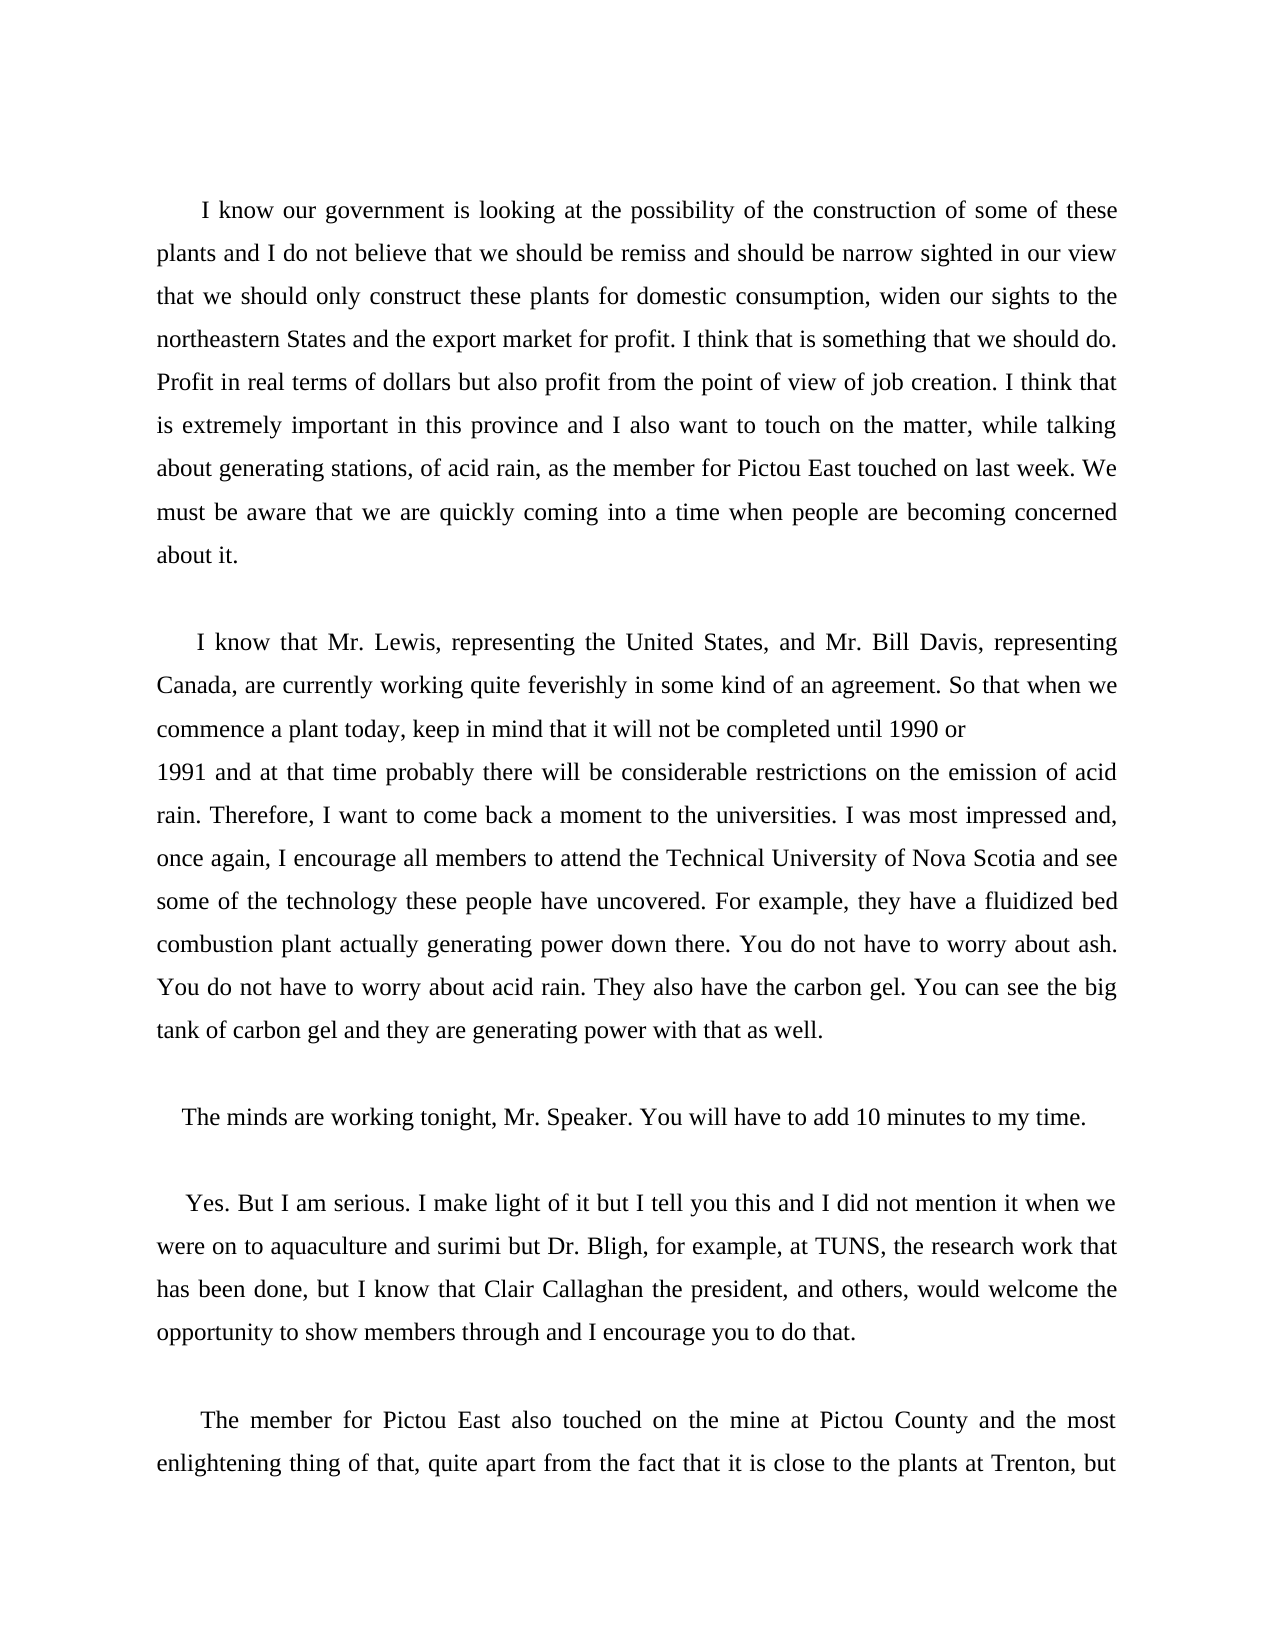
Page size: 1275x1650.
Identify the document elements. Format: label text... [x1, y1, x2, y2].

text I know our government is looking at the possibility of the construction of some of these plants and I do not believe that we should be remiss and should be narrow sighted in our view that we should only construct these plants for domestic consumption, widen our sights to the northeastern States and the export market for profit. I think that is something that we should do. Profit in real terms of dollars but also profit from the point of view of job creation. I think that is extremely important in this province and I also want to touch on the matter, while talking about generating stations, of acid rain, as the member for Pictou East touched on last week. We must be aware that we are quickly coming into a time when people are becoming concerned about it. [156, 195, 1118, 568]
text The minds are working tonight, Mr. Speaker. You will have to add 10 minutes to my time. [156, 1102, 1118, 1131]
text 1991 and at that time probably there will be considerable restrictions on the emission of acid rain. Therefore, I want to come back a moment to the universities. I was most impressed and, once again, I encourage all members to attend the Technical University of Nova Scotia and see some of the technology these people have uncovered. For example, they have a fluidized bed combustion plant actually generating power down there. You do not have to worry about ash. You do not have to worry about acid rain. They also have the carbon gel. You can see the big tank of carbon gel and they are generating power with that as well. [156, 757, 1118, 1044]
text I know that Mr. Lewis, representing the United States, and Mr. Bill Davis, representing Canada, are currently working quite feverishly in some kind of an agreement. So that when we commence a plant today, keep in mind that it will not be completed until 1990 or [156, 627, 1118, 742]
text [156, 1405, 1118, 1477]
text Yes. But I am serious. I make light of it but I tell you this and I did not mention it when we were on to aquaculture and surimi but Dr. Bligh, for example, at TUNS, the research work that has been done, but I know that Clair Callaghan the president, and others, would welcome the opportunity to show members through and I encourage you to do that. [156, 1188, 1118, 1346]
